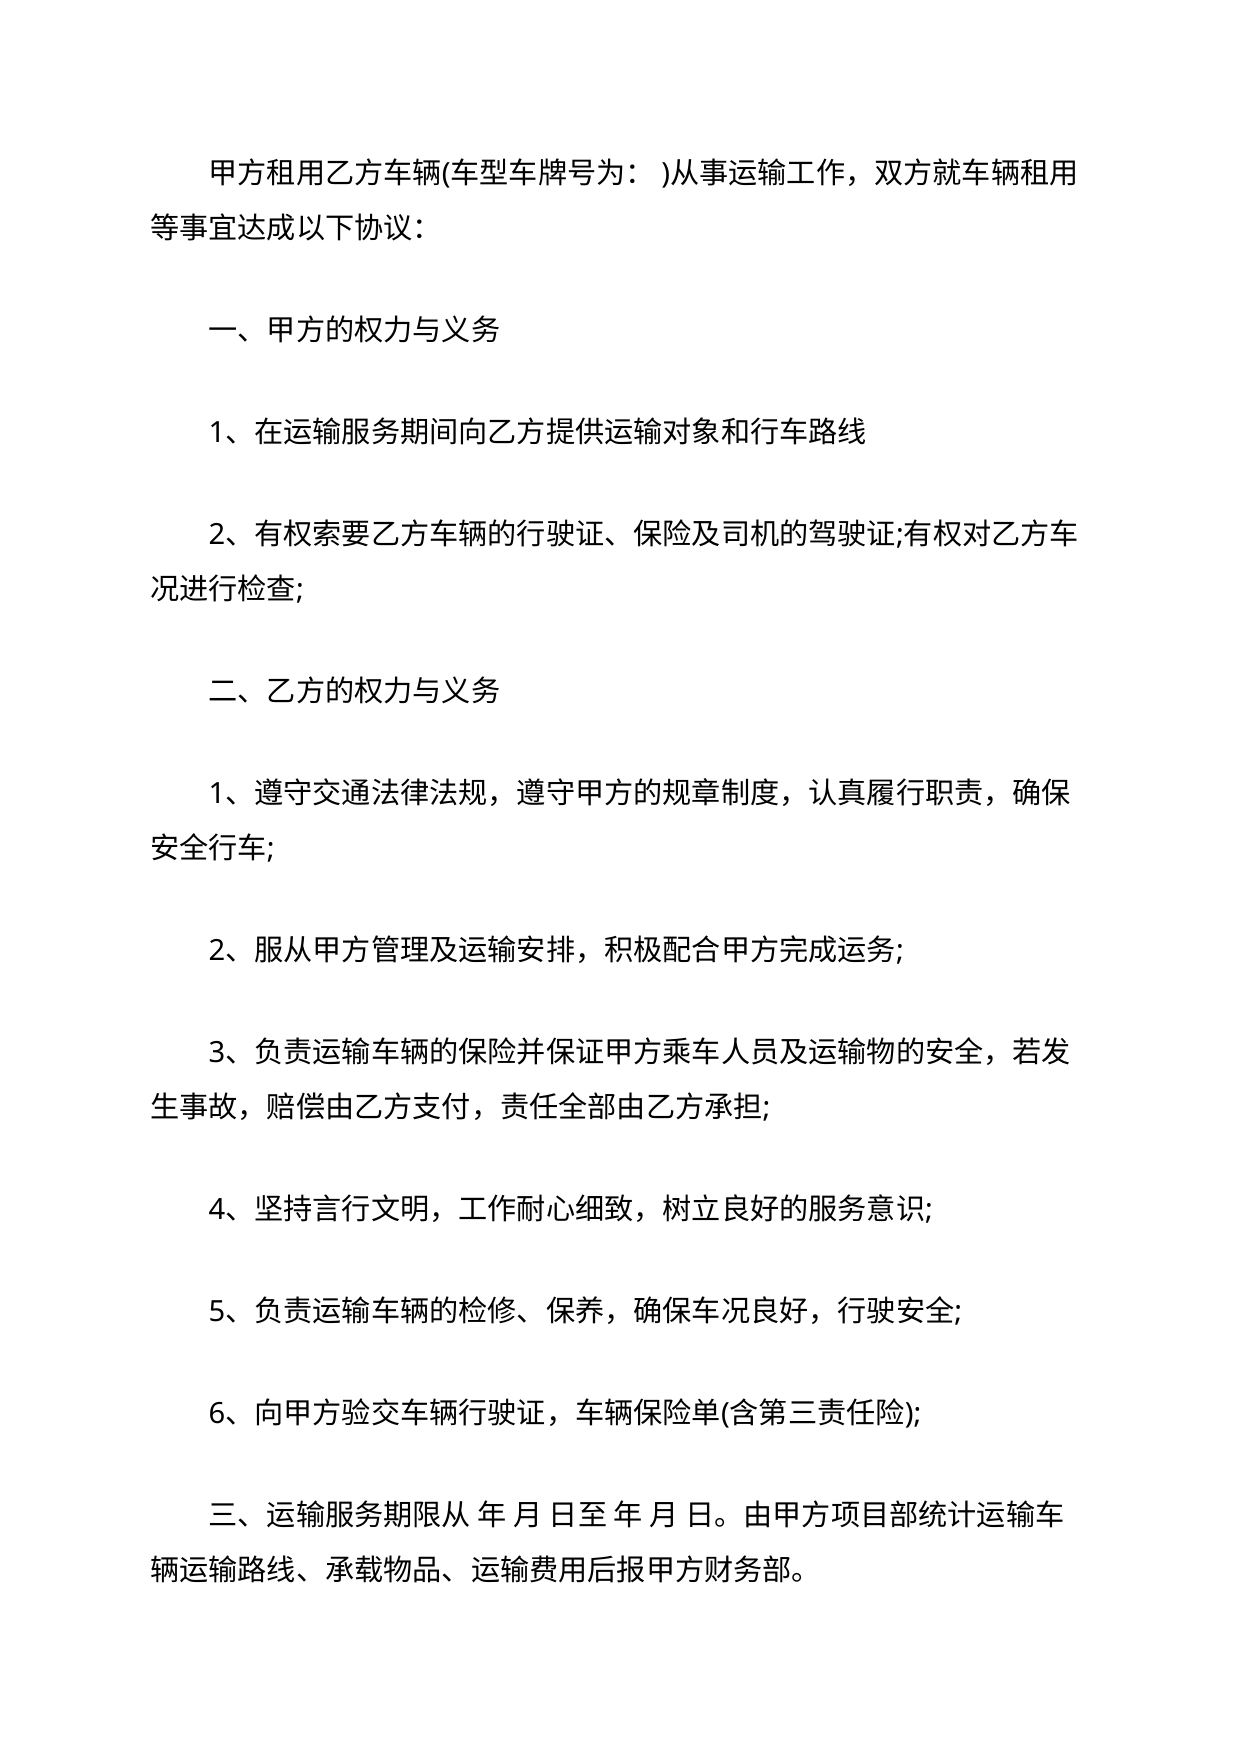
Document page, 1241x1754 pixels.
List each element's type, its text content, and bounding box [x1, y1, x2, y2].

text 6、向甲方验交车辆行驶证，车辆保险单(含第三责任险); [150, 1389, 1090, 1432]
text 3、负责运输车辆的保险并保证甲方乘车人员及运输物的安全，若发生事故，赔偿由乙方支付，责任全部由乙方承担; [150, 1028, 1090, 1126]
text 甲方租用乙方车辆(车型车牌号为： )从事运输工作，双方就车辆租用等事宜达成以下协议： [150, 150, 1090, 247]
text 一、甲方的权力与义务 [150, 307, 1090, 349]
text 1、遵守交通法律法规，遵守甲方的规章制度，认真履行职责，确保安全行车; [150, 769, 1090, 867]
text 4、坚持言行文明，工作耐心细致，树立良好的服务意识; [150, 1185, 1090, 1228]
text 三、运输服务期限从 年 月 日至 年 月 日。由甲方项目部统计运输车辆运输路线、承载物品、运输费用后报甲方财务部。 [150, 1491, 1090, 1588]
text 5、负责运输车辆的检修、保养，确保车况良好，行驶安全; [150, 1287, 1090, 1329]
text 2、服从甲方管理及运输安排，积极配合甲方完成运务; [150, 926, 1090, 969]
text 2、有权索要乙方车辆的行驶证、保险及司机的驾驶证;有权对乙方车况进行检查; [150, 511, 1090, 608]
text 1、在运输服务期间向乙方提供运输对象和行车路线 [150, 408, 1090, 451]
text 二、乙方的权力与义务 [150, 667, 1090, 710]
